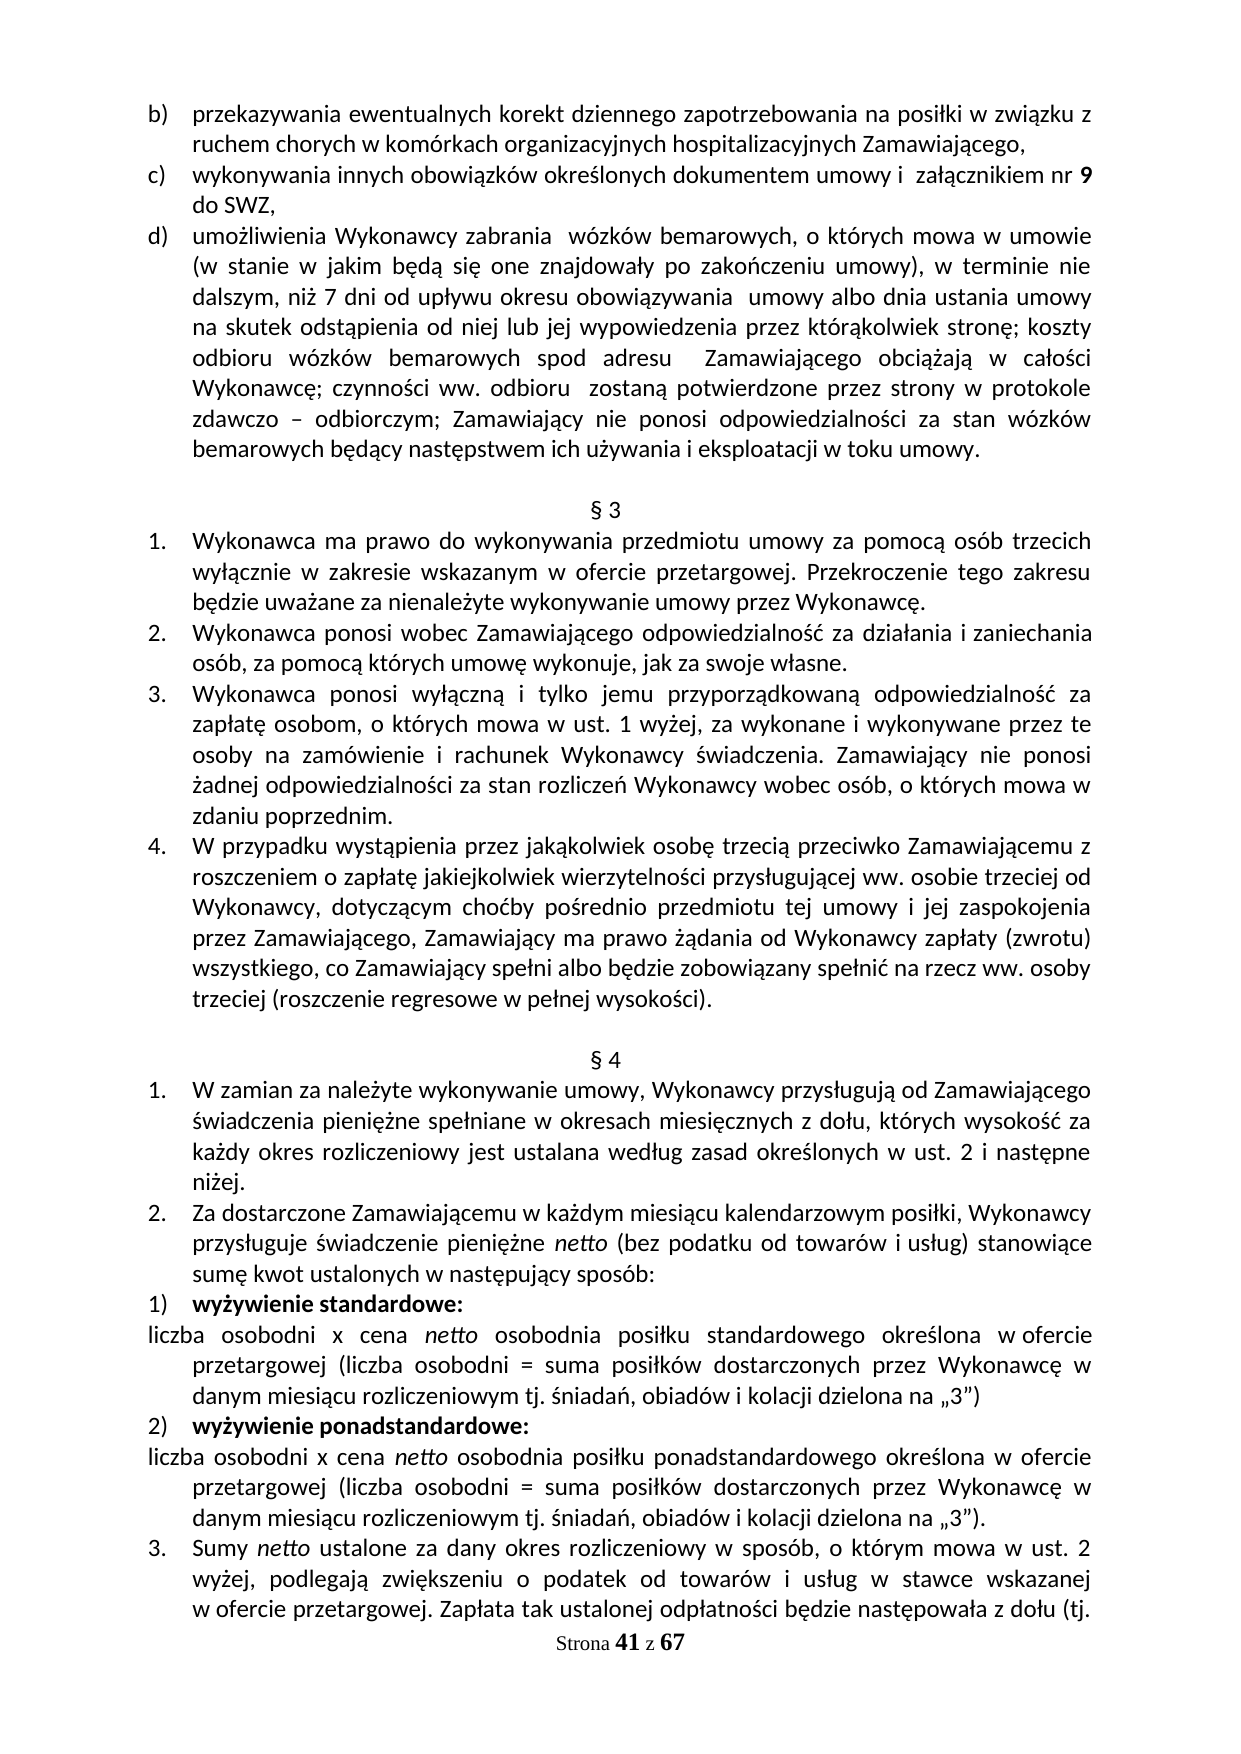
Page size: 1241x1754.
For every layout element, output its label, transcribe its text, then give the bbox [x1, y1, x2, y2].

list wykonywania innych obowiązków określonych dokumentem umowy i załącznikiem nr 9 do SWZ, [148, 159, 1092, 220]
list Wykonawca ponosi wyłączną i tylko jemu przyporządkowaną odpowiedzialność za zapłatę osobom, o których mowa w ust. 1 wyżej, za wykonane i wykonywane przez te osoby na zamówienie i rachunek Wykonawcy świadczenia. Zamawiający nie ponosi żadnej odpowiedzialności za stan rozliczeń Wykonawcy wobec osób, o których mowa w zdaniu poprzednim. [148, 678, 1092, 830]
list przekazywania ewentualnych korekt dziennego zapotrzebowania na posiłki w związku z ruchem chorych w komórkach organizacyjnych hospitalizacyjnych Zamawiającego, [148, 98, 1092, 159]
list umożliwienia Wykonawcy zabrania wózków bemarowych, o których mowa w umowie (w stanie w jakim będą się one znajdowały po zakończeniu umowy), w terminie nie dalszym, niż 7 dni od upływu okresu obowiązywania umowy albo dnia ustania umowy na skutek odstąpienia od niej lub jej wypowiedzenia przez którąkolwiek stronę; koszty odbioru wózków bemarowych spod adresu Zamawiającego obciążają w całości Wykonawcę; czynności ww. odbioru zostaną potwierdzone przez strony w protokole zdawczo – odbiorczym; Zamawiający nie ponosi odpowiedzialności za stan wózków bemarowych będący następstwem ich używania i eksploatacji w toku umowy. [148, 220, 1092, 464]
text § 3 [118, 495, 1092, 525]
list W zamian za należyte wykonywanie umowy, Wykonawcy przysługują od Zamawiającego świadczenia pieniężne spełniane w okresach miesięcznych z dołu, których wysokość za każdy okres rozliczeniowy jest ustalana według zasad określonych w ust. 2 i następne niżej. [148, 1074, 1092, 1197]
list Wykonawca ponosi wobec Zamawiającego odpowiedzialność za działania i zaniechania osób, za pomocą których umowę wykonuje, jak za swoje własne. [148, 617, 1092, 678]
text § 4 [118, 1044, 1092, 1074]
text liczba osobodni x cena netto osobodnia posiłku ponadstandardowego określona w ofercie przetargowej (liczba osobodni = suma posiłków dostarczonych przez Wykonawcę w danym miesiącu rozliczeniowym tj. śniadań, obiadów i kolacji dzielona na „3”). [148, 1441, 1092, 1532]
list Wykonawca ma prawo do wykonywania przedmiotu umowy za pomocą osób trzecich wyłącznie w zakresie wskazanym w ofercie przetargowej. Przekroczenie tego zakresu będzie uważane za nienależyte wykonywanie umowy przez Wykonawcę. [148, 525, 1092, 617]
text liczba osobodni x cena netto osobodnia posiłku standardowego określona w ofercie przetargowej (liczba osobodni = suma posiłków dostarczonych przez Wykonawcę w danym miesiącu rozliczeniowym tj. śniadań, obiadów i kolacji dzielona na „3”) [148, 1319, 1092, 1410]
list W przypadku wystąpienia przez jakąkolwiek osobę trzecią przeciwko Zamawiającemu z roszczeniem o zapłatę jakiejkolwiek wierzytelności przysługującej ww. osobie trzeciej od Wykonawcy, dotyczącym choćby pośrednio przedmiotu tej umowy i jej zaspokojenia przez Zamawiającego, Zamawiający ma prawo żądania od Wykonawcy zapłaty (zwrotu) wszystkiego, co Zamawiający spełni albo będzie zobowiązany spełnić na rzecz ww. osoby trzeciej (roszczenie regresowe w pełnej wysokości). [148, 830, 1092, 1013]
list wyżywienie ponadstandardowe: [148, 1410, 1092, 1441]
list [148, 1532, 1092, 1624]
list Za dostarczone Zamawiającemu w każdym miesiącu kalendarzowym posiłki, Wykonawcy przysługuje świadczenie pieniężne netto (bez podatku od towarów i usług) stanowiące sumę kwot ustalonych w następujący sposób: [148, 1197, 1092, 1288]
list wyżywienie standardowe: [148, 1288, 1092, 1319]
